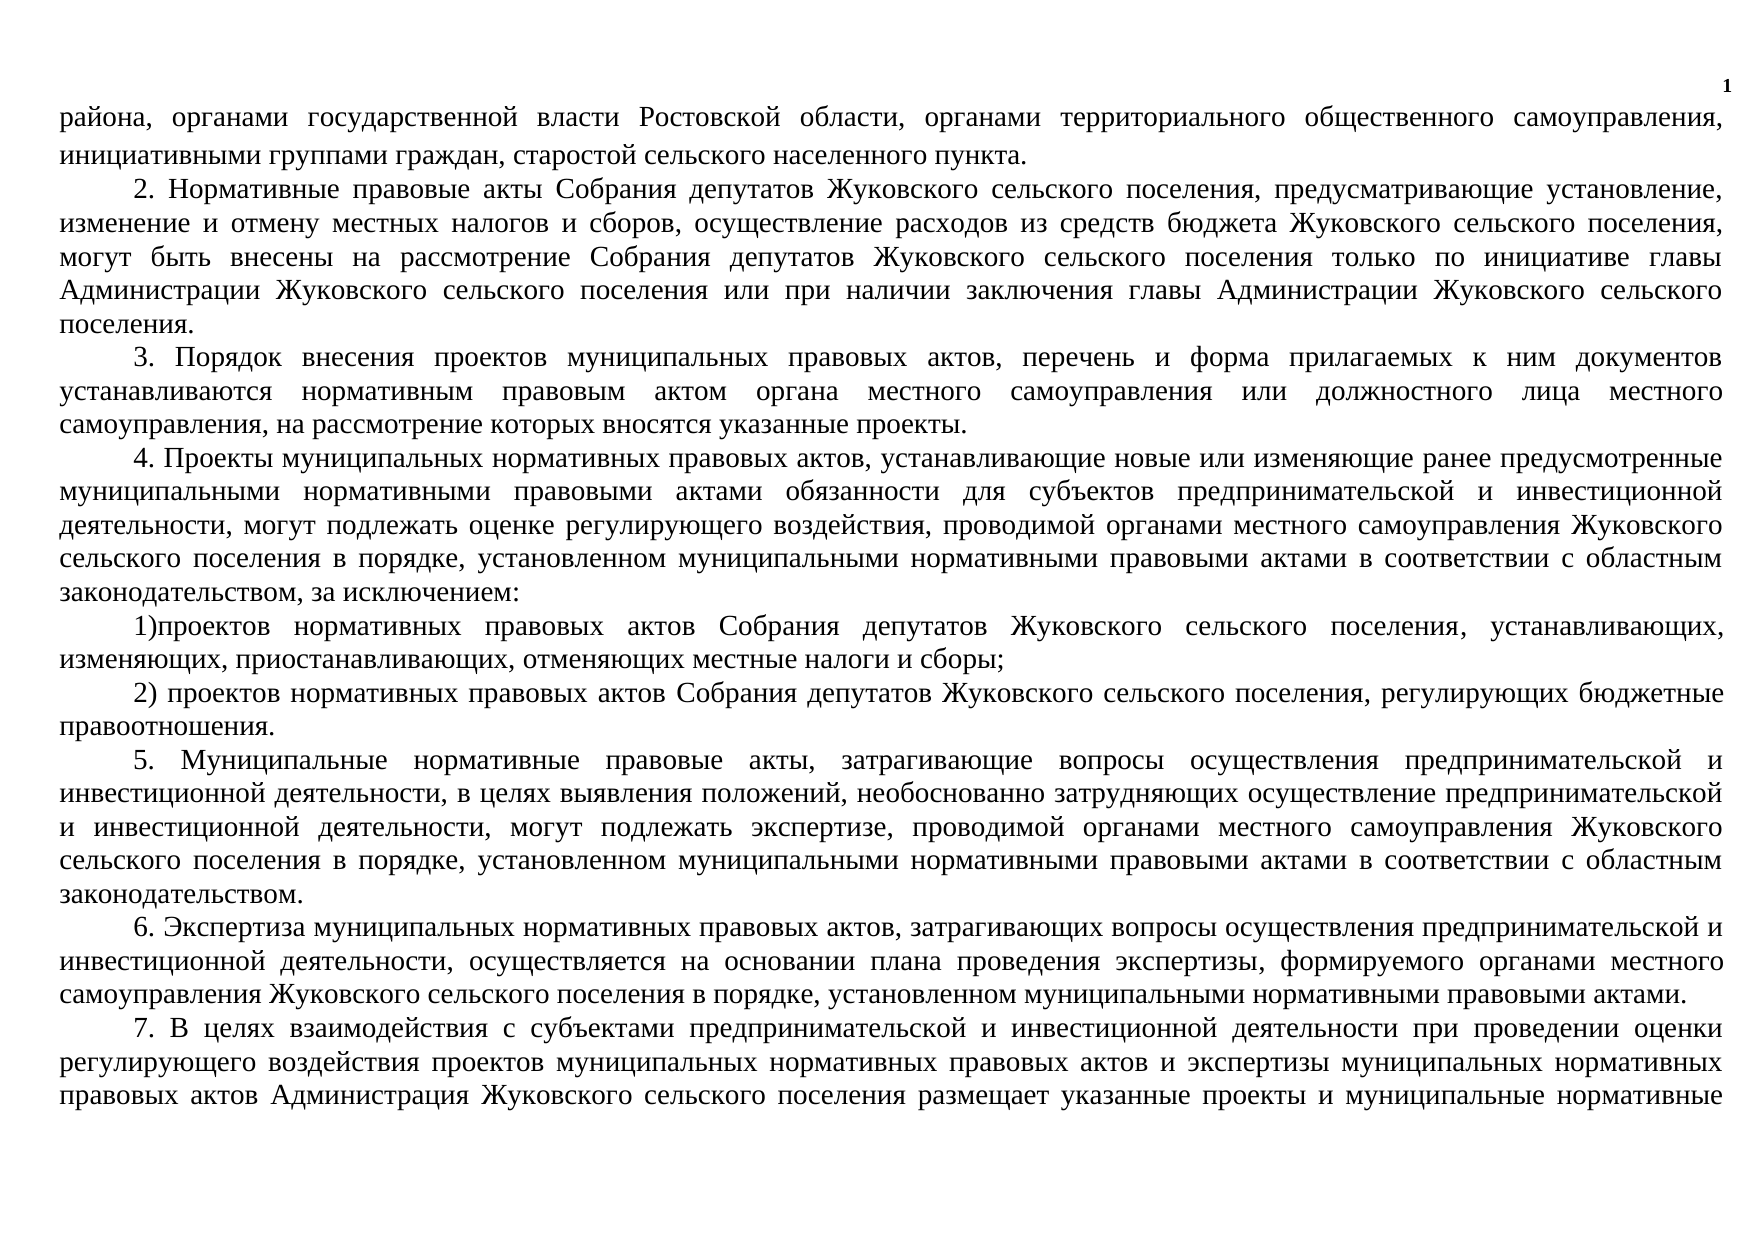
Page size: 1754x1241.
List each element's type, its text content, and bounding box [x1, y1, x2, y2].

text 5. Муниципальные нормативные правовые акты, затрагивающие вопросы осуществления предпринимательской и инвестиционной деятельности, в целях выявления положений, необоснованно затрудняющих осуществление предпринимательской и инвестиционной деятельности, могут подлежать экспертизе, проводимой органами местного самоуправления Жуковского сельского поселения в порядке, установленном муниципальными нормативными правовыми актами в соответствии с областным законодательством. [59, 742, 1724, 909]
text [59, 1010, 1724, 1111]
text 2) проектов нормативных правовых актов Собрания депутатов Жуковского сельского поселения, регулирующих бюджетные правоотношения. [59, 675, 1724, 742]
text 2. Нормативные правовые акты Собрания депутатов Жуковского сельского поселения, предусматривающие установление, изменение и отмену местных налогов и сборов, осуществление расходов из средств бюджета Жуковского сельского поселения, могут быть внесены на рассмотрение Собрания депутатов Жуковского сельского поселения только по инициативе главы Администрации Жуковского сельского поселения или при наличии заключения главы Администрации Жуковского сельского поселения. [59, 172, 1724, 339]
text 4. Проекты муниципальных нормативных правовых актов, устанавливающие новые или изменяющие ранее предусмотренные муниципальными нормативными правовыми актами обязанности для субъектов предпринимательской и инвестиционной деятельности, могут подлежать оценке регулирующего воздействия, проводимой органами местного самоуправления Жуковского сельского поселения в порядке, установленном муниципальными нормативными правовыми актами в соответствии с областным законодательством, за исключением: [59, 440, 1724, 608]
text 1)проектов нормативных правовых актов Собрания депутатов Жуковского сельского поселения, устанавливающих, изменяющих, приостанавливающих, отменяющих местные налоги и сборы; [59, 608, 1724, 675]
text 6. Экспертиза муниципальных нормативных правовых актов, затрагивающих вопросы осуществления предпринимательской и инвестиционной деятельности, осуществляется на основании плана проведения экспертизы, формируемого органами местного самоуправления Жуковского сельского поселения в порядке, установленном муниципальными нормативными правовыми актами. [59, 909, 1724, 1010]
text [59, 97, 1724, 172]
text 3. Порядок внесения проектов муниципальных правовых актов, перечень и форма прилагаемых к ним документов устанавливаются нормативным правовым актом органа местного самоуправления или должностного лица местного самоуправления, на рассмотрение которых вносятся указанные проекты. [59, 339, 1724, 440]
